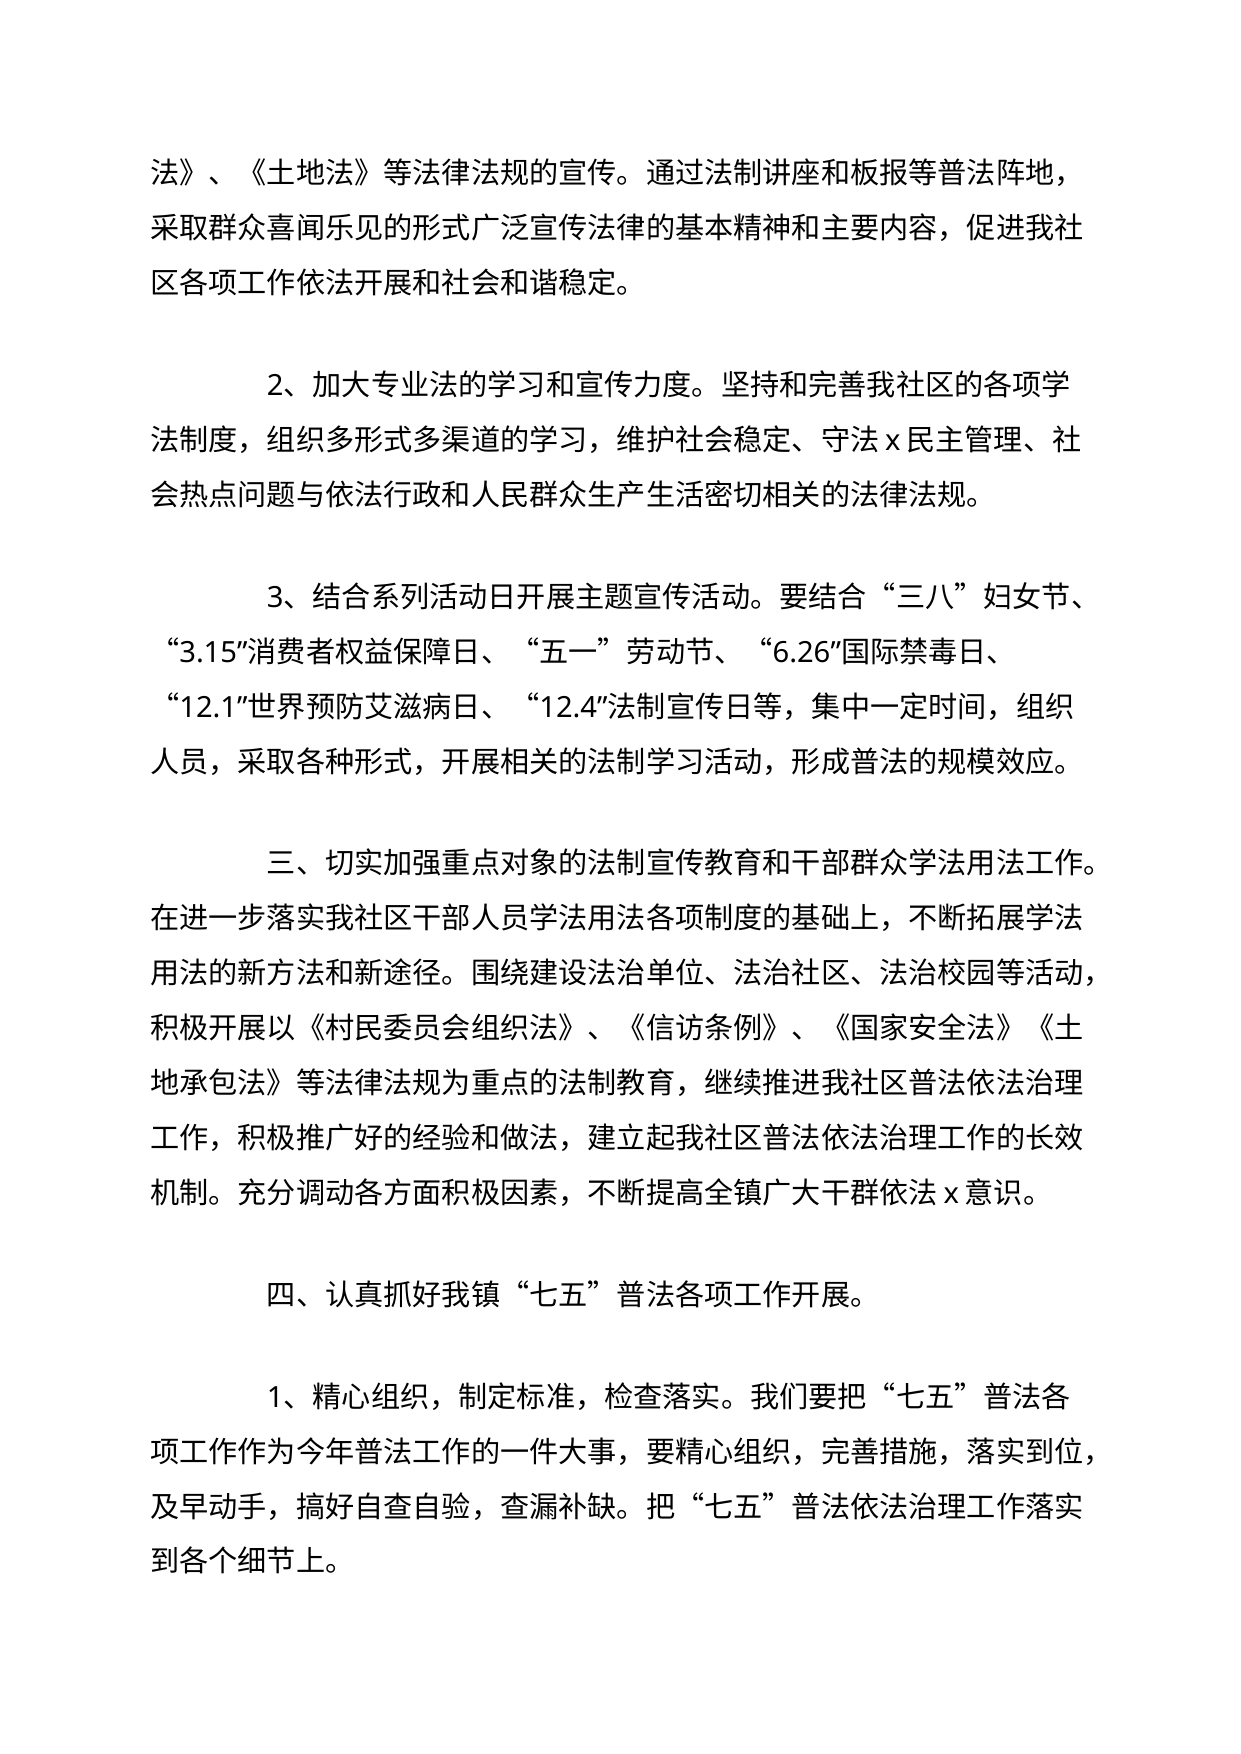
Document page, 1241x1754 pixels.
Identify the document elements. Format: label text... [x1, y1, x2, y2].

text 2、加大专业法的学习和宣传力度。坚持和完善我社区的各项学法制度，组织多形式多渠道的学习，维护社会稳定、守法x民主管理、社会热点问题与依法行政和人民群众生产生活密切相关的法律法规。 [150, 362, 1090, 514]
text 3、结合系列活动日开展主题宣传活动。要结合“三八”妇女节、“3.15”消费者权益保障日、“五一”劳动节、“6.26”国际禁毒日、“12.1”世界预防艾滋病日、“12.4”法制宣传日等，集中一定时间，组织人员，采取各种形式，开展相关的法制学习活动，形成普法的规模效应。 [150, 573, 1090, 781]
text 四、认真抓好我镇“七五”普法各项工作开展。 [150, 1271, 1090, 1314]
text 三、切实加强重点对象的法制宣传教育和干部群众学法用法工作。在进一步落实我社区干部人员学法用法各项制度的基础上，不断拓展学法用法的新方法和新途径。围绕建设法治单位、法治社区、法治校园等活动，积极开展以《村民委员会组织法》、《信访条例》、《国家安全法》《土地承包法》等法律法规为重点的法制教育，继续推进我社区普法依法治理工作，积极推广好的经验和做法，建立起我社区普法依法治理工作的长效机制。充分调动各方面积极因素，不断提高全镇广大干群依法x意识。 [150, 840, 1090, 1212]
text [150, 150, 1090, 302]
text 1、精心组织，制定标准，检查落实。我们要把“七五”普法各项工作作为今年普法工作的一件大事，要精心组织，完善措施，落实到位，及早动手，搞好自查自验，查漏补缺。把“七五”普法依法治理工作落实到各个细节上。 [150, 1373, 1090, 1580]
